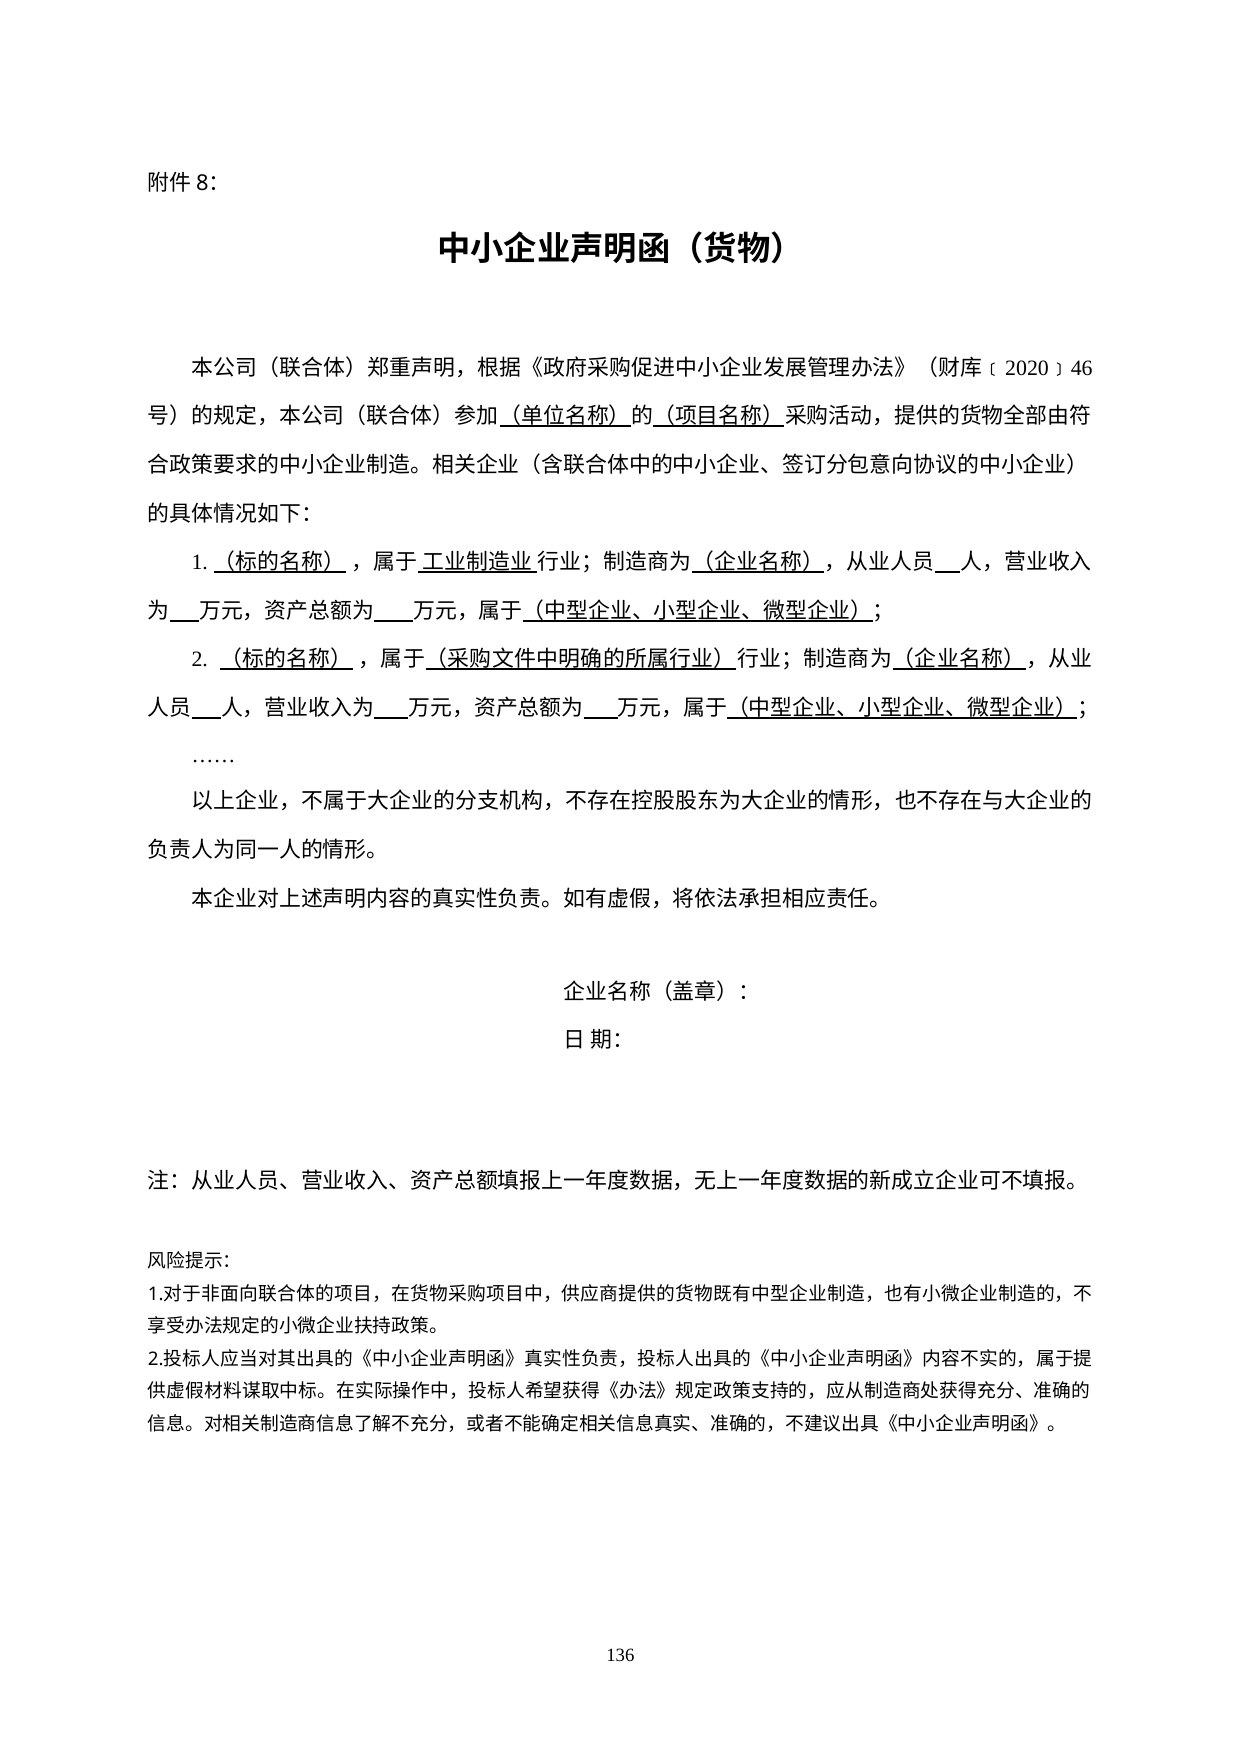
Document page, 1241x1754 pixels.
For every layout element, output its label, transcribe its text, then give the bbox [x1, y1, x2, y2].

text 本企业对上述声明内容的真实性负责。如有虚假，将依法承担相应责任。 [148, 880, 1092, 913]
text 日 期： [148, 1022, 1092, 1054]
text 注：从业人员、营业收入、资产总额填报上一年度数据，无上一年度数据的新成立企业可不填报。 [148, 1162, 1092, 1195]
text 1. （标的名称） ，属于 工业制造业 行业；制造商为（企业名称），从业人员 人，营业收入为 万元，资产总额为 万元，属于（中型企业、小型企业、微型企业）； [148, 544, 1092, 625]
text 2. （标的名称） ，属于（采购文件中明确的所属行业）行业；制造商为（企业名称），从业人员 人，营业收入为 万元，资产总额为 万元，属于（中型企业、小型企业、微型企业）； [148, 641, 1092, 722]
text 风险提示： 1.对于非面向联合体的项目，在货物采购项目中，供应商提供的货物既有中型企业制造，也有小微企业制造的，不享受办法规定的小微企业扶持政策。 2.投标人应当对其出具的《中小企业声明函》真实性负责，投标人出具的《中小企业声明函》内容不实的，属于提供虚假材料谋取中标。在实际操作中，投标人希望获得《办法》规定政策支持的，应从制造商处获得充分、准确的信息。对相关制造商信息了解不充分，或者不能确定相关信息真实、准确的，不建议出具《中小企业声明函》。 [148, 1243, 1092, 1438]
text 本公司（联合体）郑重声明，根据《政府采购促进中小企业发展管理办法》（财库﹝2020﹞46 号）的规定，本公司（联合体）参加（单位名称）的（项目名称）采购活动，提供的货物全部由符合政策要求的中小企业制造。相关企业（含联合体中的中小企业、签订分包意向协议的中小企业）的具体情况如下： [148, 349, 1092, 528]
text …… [148, 738, 1092, 770]
text 以上企业，不属于大企业的分支机构，不存在控股股东为大企业的情形，也不存在与大企业的负责人为同一人的情形。 [148, 783, 1092, 864]
text 附件8： [148, 165, 1092, 197]
text 企业名称（盖章）： [148, 973, 1092, 1006]
text 中小企业声明函（货物） [148, 213, 1092, 278]
